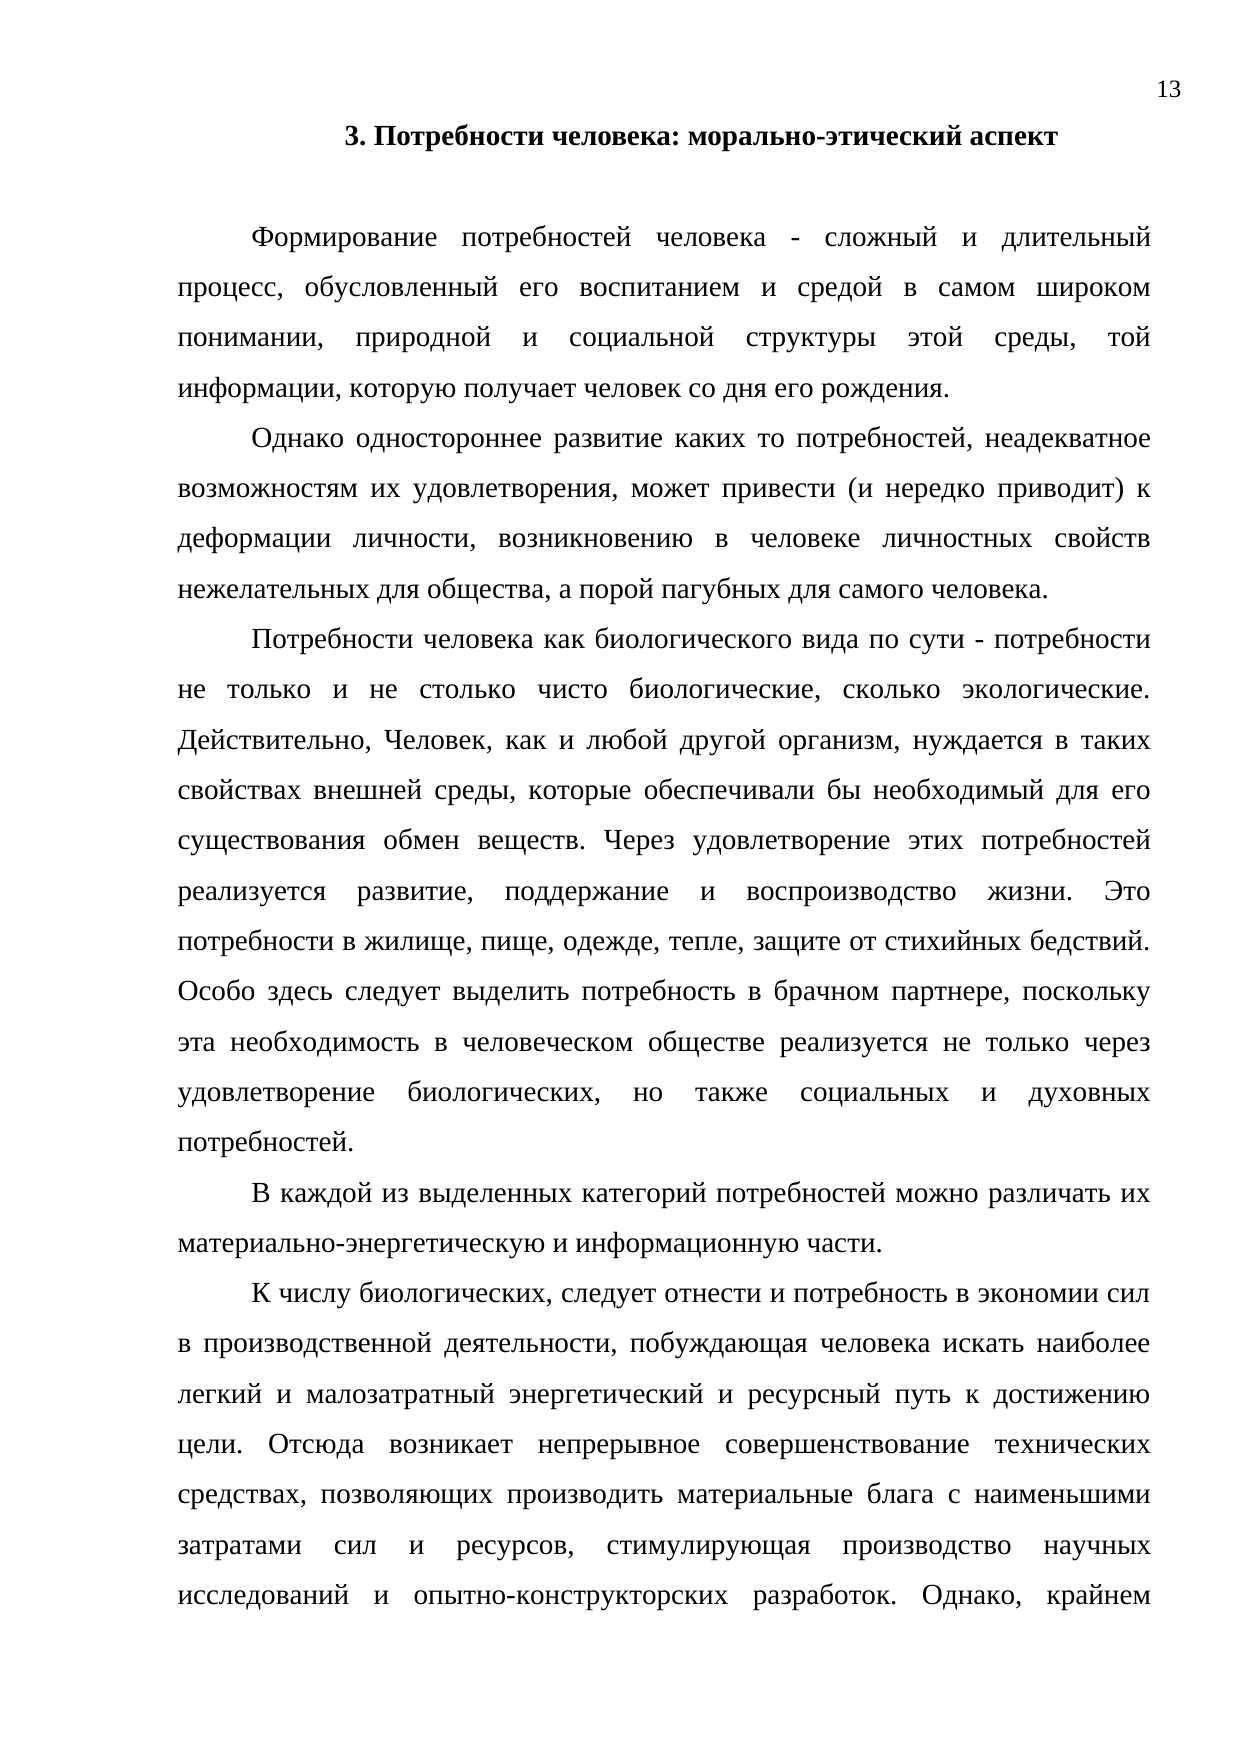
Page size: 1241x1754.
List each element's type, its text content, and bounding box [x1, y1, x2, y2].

text В каждой из выделенных категорий потребностей можно различать их материально-энергетическую и информационную части. [177, 1175, 1152, 1258]
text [177, 1275, 1152, 1611]
text Формирование потребностей человека - сложный и длительный процесс, обусловленный его воспитанием и средой в самом широком понимании, природной и социальной структуры этой среды, той информации, которую получает человек со дня его рождения. [177, 219, 1152, 403]
text Потребности человека как биологического вида по сути - потребности не только и не столько чисто биологические, сколько экологические. Действительно, Человек, как и любой другой организм, нуждается в таких свойствах внешней среды, которые обеспечивали бы необходимый для его существования обмен веществ. Через удовлетворение этих потребностей реализуется развитие, поддержание и воспроизводство жизни. Это потребности в жилище, пище, одежде, тепле, защите от стихийных бедствий. Особо здесь следует выделить потребность в брачном партнере, поскольку эта необходимость в человеческом обществе реализуется не только через удовлетворение биологических, но также социальных и духовных потребностей. [177, 621, 1152, 1158]
text Однако одностороннее развитие каких то потребностей, неадекватное возможностям их удовлетворения, может привести (и нередко приводит) к деформации личности, возникновению в человеке личностных свойств нежелательных для общества, а порой пагубных для самого человека. [177, 420, 1152, 604]
subtitle 3. Потребности человека: морально-этический аспект [177, 118, 1152, 152]
